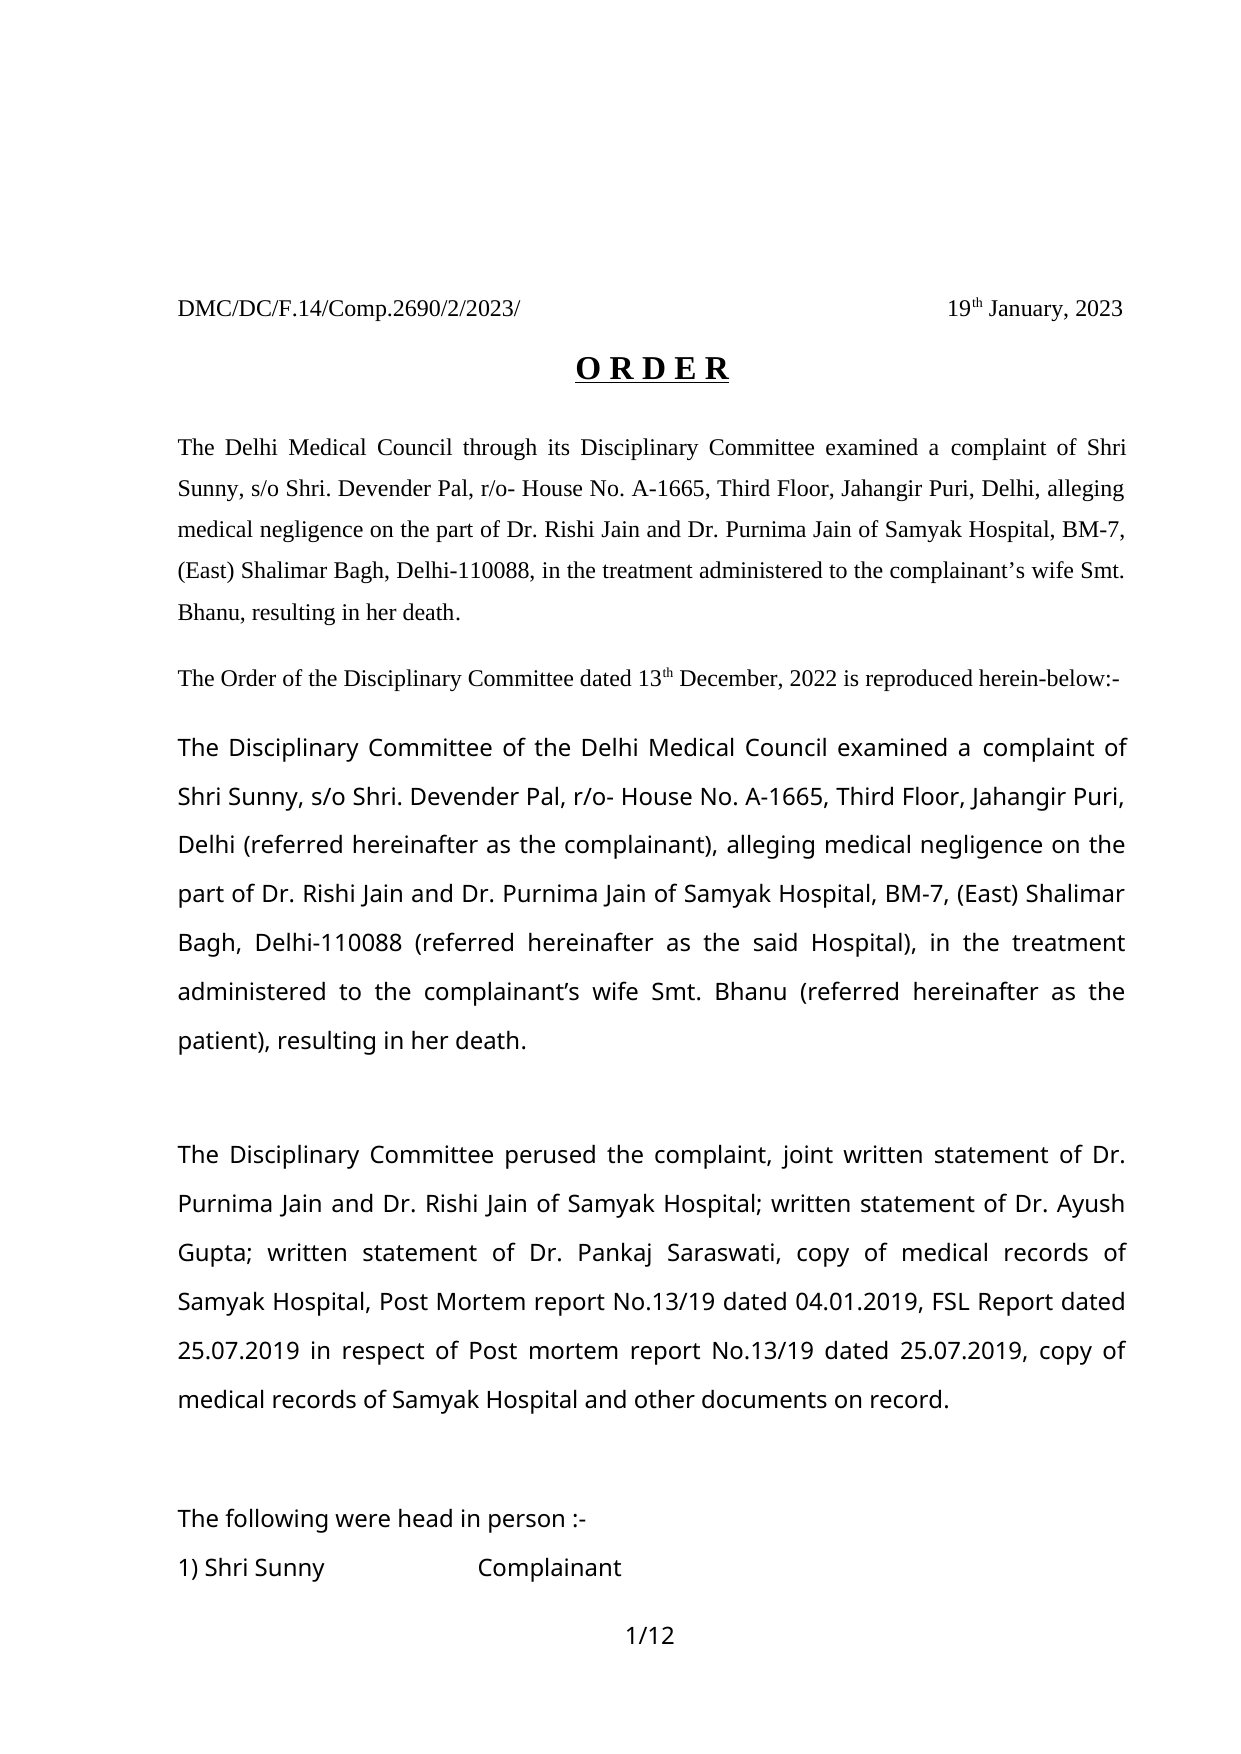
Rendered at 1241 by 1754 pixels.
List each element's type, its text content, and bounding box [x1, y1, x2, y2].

text The following were head in person :- [177, 1501, 1127, 1534]
list The Delhi Medical Council through its Disciplinary Committee examined a complaint of Shri Sunny, s/o Shri. Devender Pal, r/o- House No. A-1665, Third Floor, Jahangir Puri, Delhi, alleging medical negligence on the part of Dr. Rishi Jain and Dr. Purnima Jain of Samyak Hospital, BM-7, (East) Shalimar Bagh, Delhi-110088, in the treatment administered to the complainant’s wife Smt. Bhanu, resulting in her death. [177, 432, 1127, 626]
text The Disciplinary Committee perused the complaint, joint written statement of Dr. Purnima Jain and Dr. Rishi Jain of Samyak Hospital; written statement of Dr. Ayush Gupta; written statement of Dr. Pankaj Saraswati, copy of medical records of Samyak Hospital, Post Mortem report No.13/19 dated 04.01.2019, FSL Report dated 25.07.2019 in respect of Post mortem report No.13/19 dated 25.07.2019, copy of medical records of Samyak Hospital and other documents on record. [177, 1138, 1127, 1415]
list The Disciplinary Committee of the Delhi Medical Council examined a complaint of Shri Sunny, s/o Shri. Devender Pal, r/o- House No. A-1665, Third Floor, Jahangir Puri, Delhi (referred hereinafter as the complainant), alleging medical negligence on the part of Dr. Rishi Jain and Dr. Purnima Jain of Samyak Hospital, BM-7, (East) Shalimar Bagh, Delhi-110088 (referred hereinafter as the said Hospital), in the treatment administered to the complainant’s wife Smt. Bhanu (referred hereinafter as the patient), resulting in her death. [177, 731, 1127, 1056]
text DMC/DC/F.14/Comp.2690/2/2023/ 19th January, 2023 [177, 294, 1127, 322]
text 1) Shri Sunny Complainant [177, 1551, 1127, 1584]
text O R D E R [177, 348, 1127, 387]
list The Order of the Disciplinary Committee dated 13th December, 2022 is reproduced herein-below:- [177, 664, 1127, 692]
